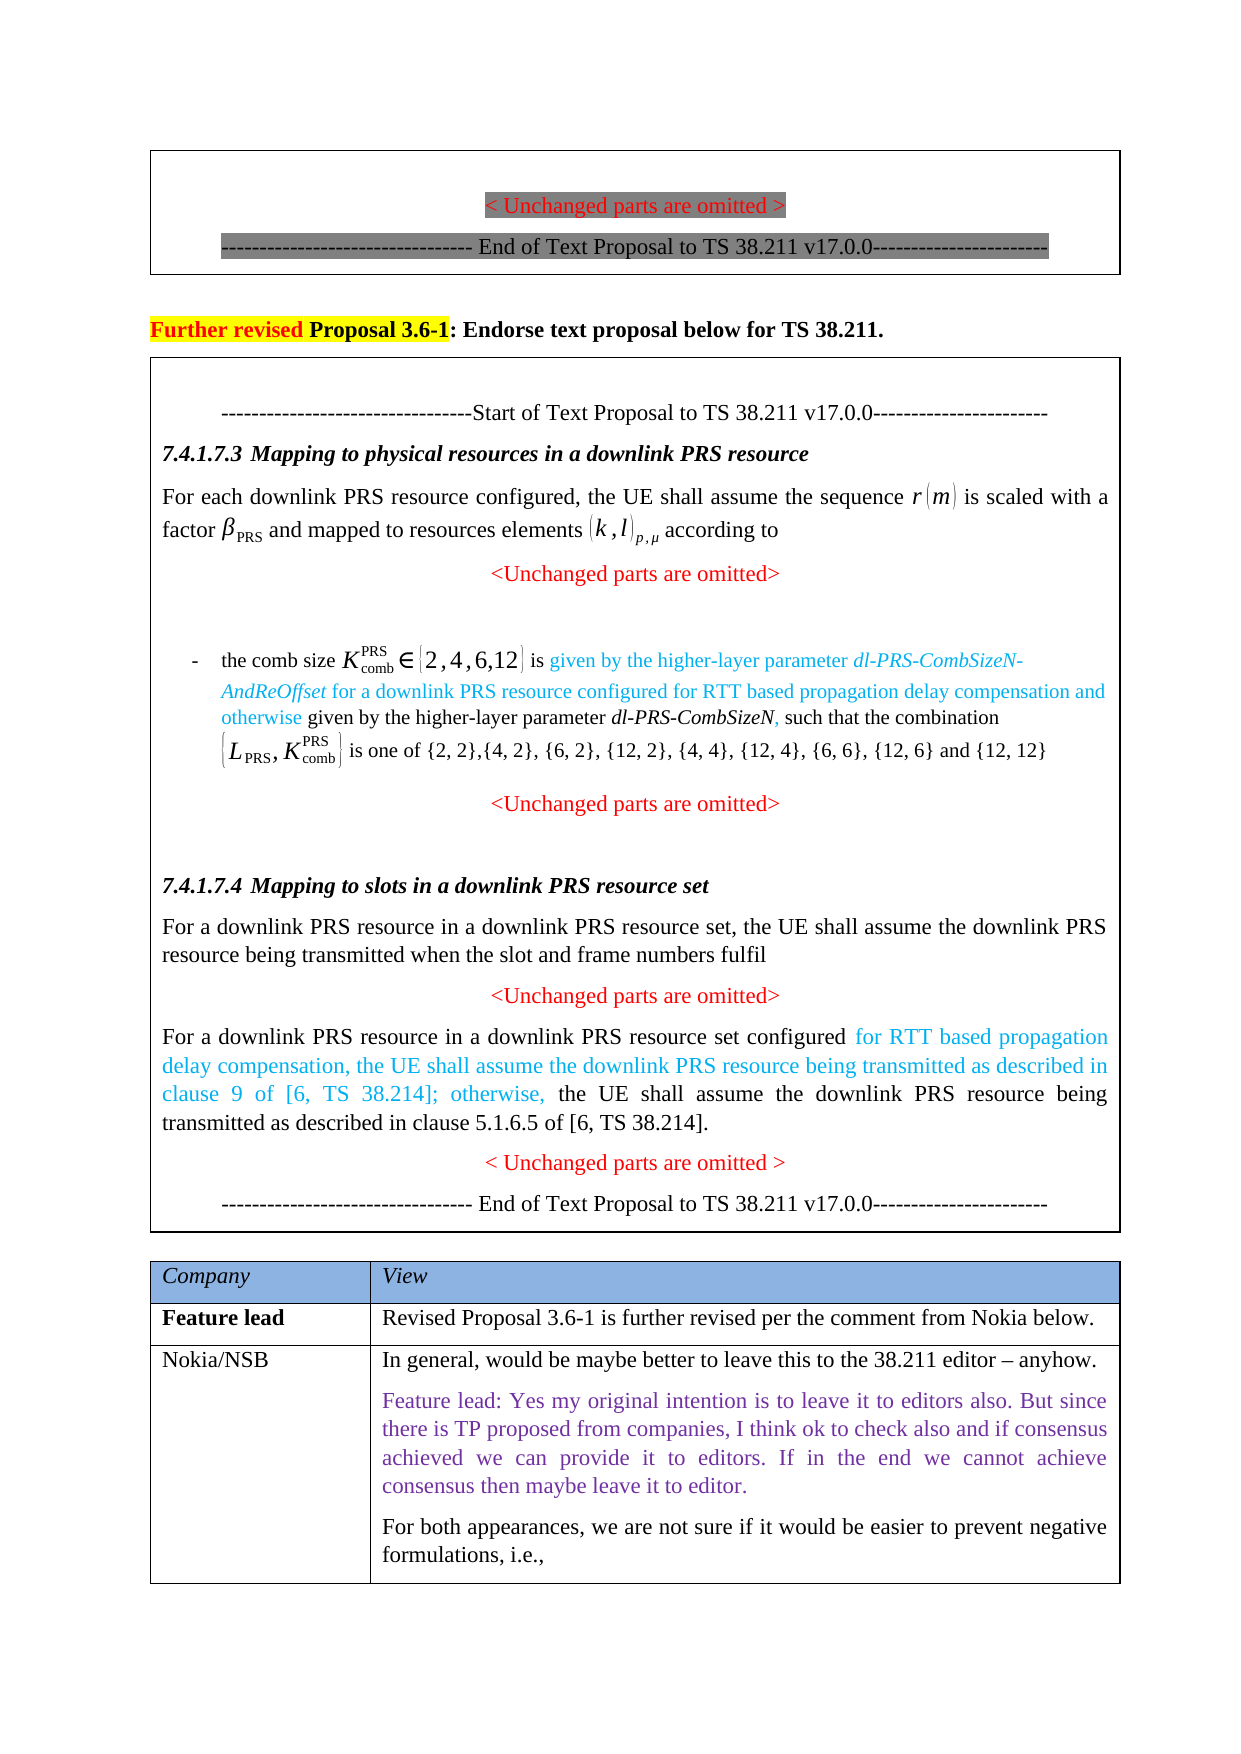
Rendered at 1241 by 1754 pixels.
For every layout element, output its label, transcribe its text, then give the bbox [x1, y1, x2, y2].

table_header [151, 151, 1119, 274]
picture [658, 653, 664, 665]
table_header ---------------------------------Start of Text Proposal to TS 38.211 v17.0.0----------------------- 7.4.1.7.3 Mapping to physical resources in a downlink PRS resource For each downlink PRS resource configured, the UE shall assume the sequence is scaled with a factor and mapped to resources elements according to <Unchanged parts are omitted> - the comb size is given by the higher-layer parameter dl-PRS-CombSizeN-AndReOffset for a downlink PRS resource configured for RTT based propagation delay compensation and otherwise given by the higher-layer parameter dl-PRS-CombSizeN, such that the combination is one of {2, 2},{4, 2}, {6, 2}, {12, 2}, {4, 4}, {12, 4}, {6, 6}, {12, 6} and {12, 12} <Unchanged parts are omitted> 7.4.1.7.4 Mapping to slots in a downlink PRS resource set For a downlink PRS resource in a downlink PRS resource set, the UE shall assume the downlink PRS resource being transmitted when the slot and frame numbers fulfil <Unchanged parts are omitted> For a downlink PRS resource in a downlink PRS resource set configured for RTT based propagation delay compensation, the UE shall assume the downlink PRS resource being transmitted as described in clause 9 of [6, TS 38.214]; otherwise, the UE shall assume the downlink PRS resource being transmitted as described in clause 5.1.6.5 of [6, TS 38.214]. < Unchanged parts are omitted > --------------------------------- End of Text Proposal to TS 38.211 v17.0.0----------------------- [151, 358, 1119, 1231]
table_header View [371, 1262, 1119, 1303]
picture [501, 688, 508, 696]
table_cell Feature lead [151, 1304, 370, 1345]
picture [1084, 688, 1091, 696]
table_cell Nokia/NSB [151, 1346, 370, 1582]
table_header Company [151, 1262, 370, 1303]
text Further revised Proposal 3.6-1: Endorse text proposal below for TS 38.211. [449, 316, 1120, 342]
picture [1059, 688, 1066, 696]
picture [752, 657, 759, 665]
picture [724, 684, 734, 696]
picture [746, 684, 752, 698]
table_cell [371, 1346, 1119, 1582]
table_cell Revised Proposal 3.6-1 is further revised per the comment from Nokia below. [371, 1304, 1119, 1345]
